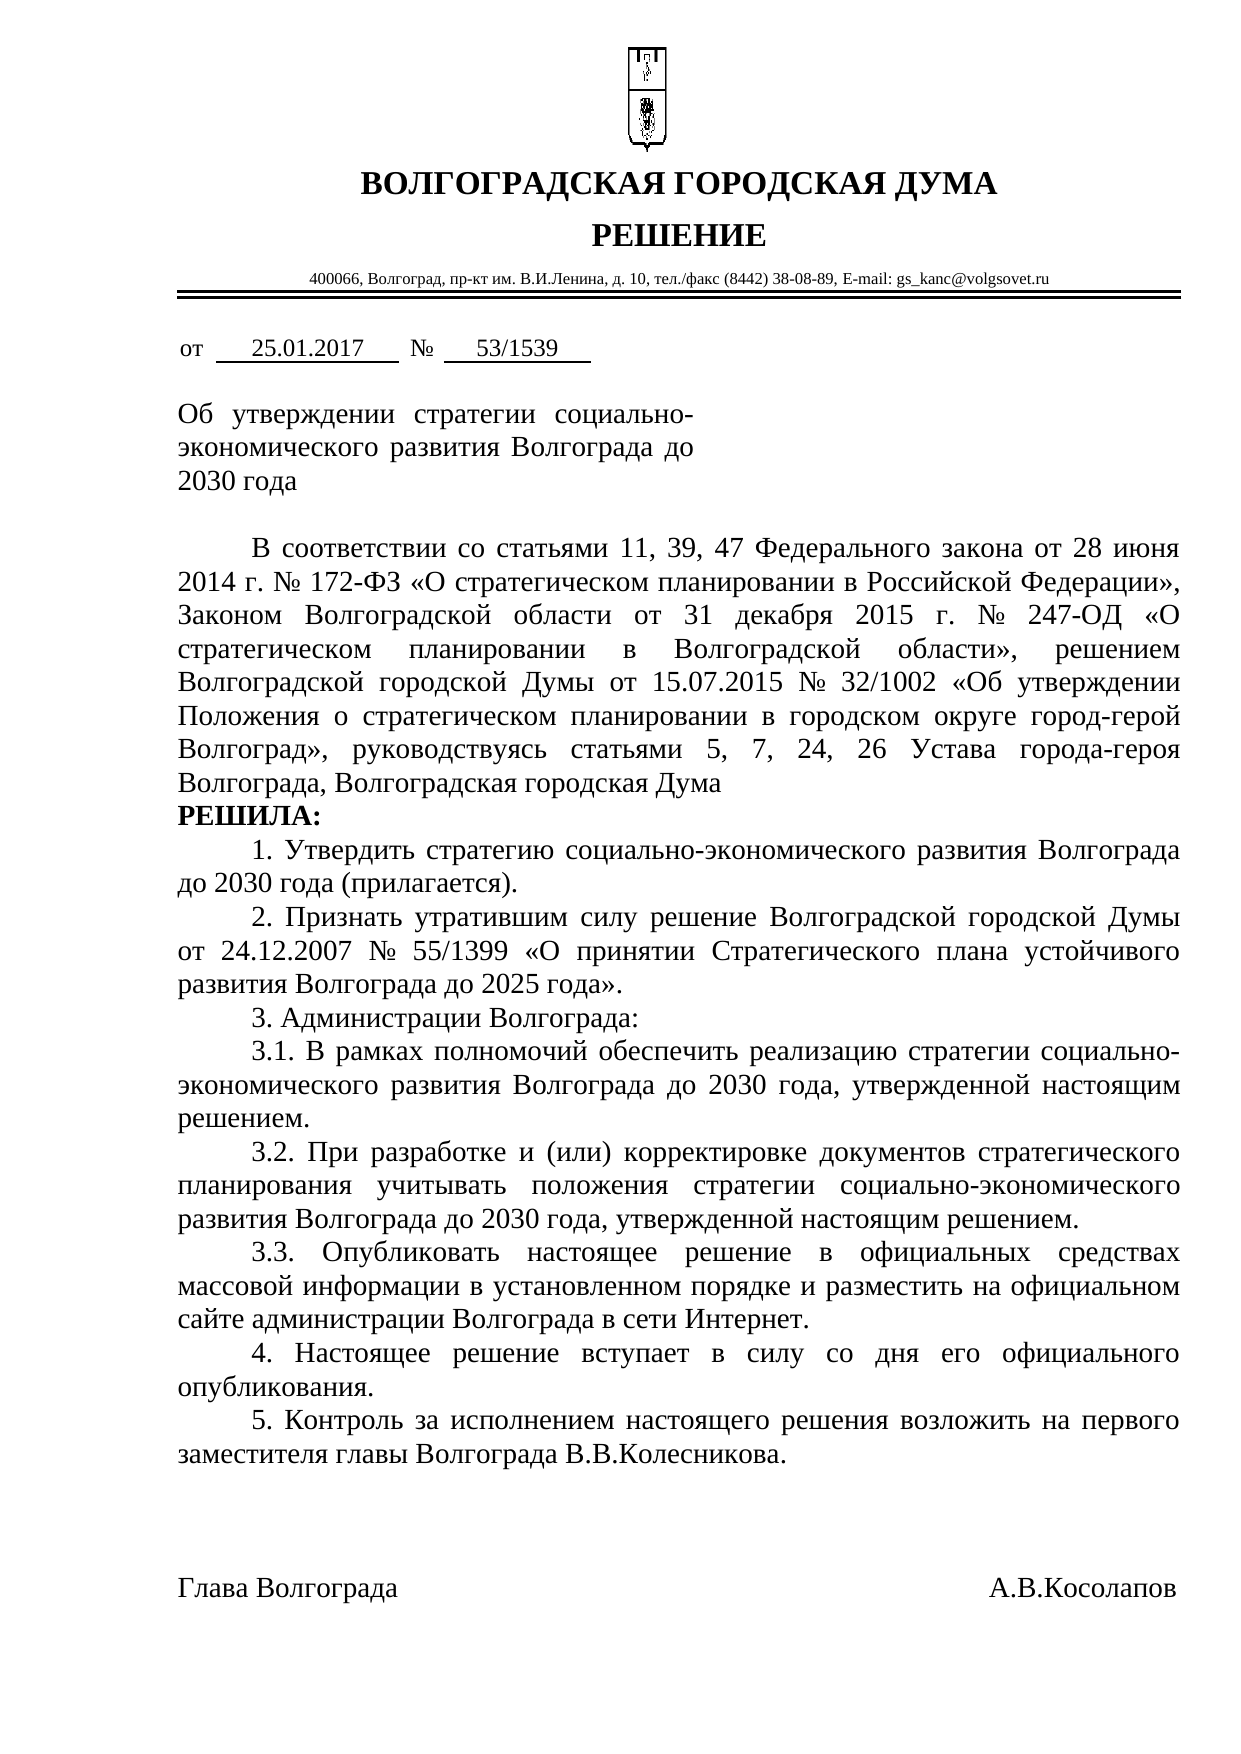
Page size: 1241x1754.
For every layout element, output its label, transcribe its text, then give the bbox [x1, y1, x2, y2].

text 400066, Волгоград, пр-кт им. В.И.Ленина, д. 10, тел./факс (8442) 38-08-89, E-mail: gs_kanc@volgsovet.ru [177, 268, 1181, 290]
text Об утверждении стратегии социально-экономического развития Волгограда до 2030 года [177, 396, 694, 497]
text 5. Контроль за исполнением настоящего решения возложить на первого заместителя главы Волгограда В.В.Колесникова. [177, 1402, 1181, 1469]
text РЕШИЛА: [177, 798, 1181, 832]
table_header от [166, 333, 216, 361]
text 3.3. Опубликовать настоящее решение в официальных средствах массовой информации в установленном порядке и разместить на официальном сайте администрации Волгограда в сети Интернет. [177, 1234, 1181, 1335]
table_header № [399, 333, 444, 361]
text В соответствии со статьями 11, 39, 47 Федерального закона от 28 июня 2014 г. № 172-ФЗ «О стратегическом планировании в Российской Федерации», Законом Волгоградской области от 31 декабря 2015 г. № 247-ОД «О стратегическом планировании в Волгоградской области», решением Волгоградской городской Думы от 15.07.2015 № 32/1002 «Об утверждении Положения о стратегическом планировании в городском округе город-герой Волгоград», руководствуясь статьями 5, 7, 24, 26 Устава города-героя Волгограда, Волгоградская городская Дума [177, 530, 1181, 798]
text РЕШЕНИЕ [177, 216, 1181, 254]
table_header 53/1539 [444, 333, 591, 361]
text Глава Волгограда А.В.Косолапов [177, 1570, 1181, 1603]
text ВОЛГОГРАДСКая городская дума [177, 163, 1181, 201]
text 3. Администрации Волгограда: [177, 1000, 1181, 1033]
text 4. Настоящее решение вступает в силу со дня его официального опубликования. [177, 1335, 1181, 1402]
table_header 25.01.2017 [216, 333, 399, 361]
text 2. Признать утратившим силу решение Волгоградской городской Думы от 24.12.2007 № 55/1399 «О принятии Стратегического плана устойчивого развития Волгограда до 2025 года». [177, 899, 1181, 1000]
text 1. Утвердить стратегию социально-экономического развития Волгограда до 2030 года (прилагается). [177, 832, 1181, 899]
text 3.1. В рамках полномочий обеспечить реализацию стратегии социально-экономического развития Волгограда до 2030 года, утвержденной настоящим решением. [177, 1033, 1181, 1134]
text 3.2. При разработке и (или) корректировке документов стратегического планирования учитывать положения стратегии социально-экономического развития Волгограда до 2030 года, утвержденной настоящим решением. [177, 1134, 1181, 1234]
